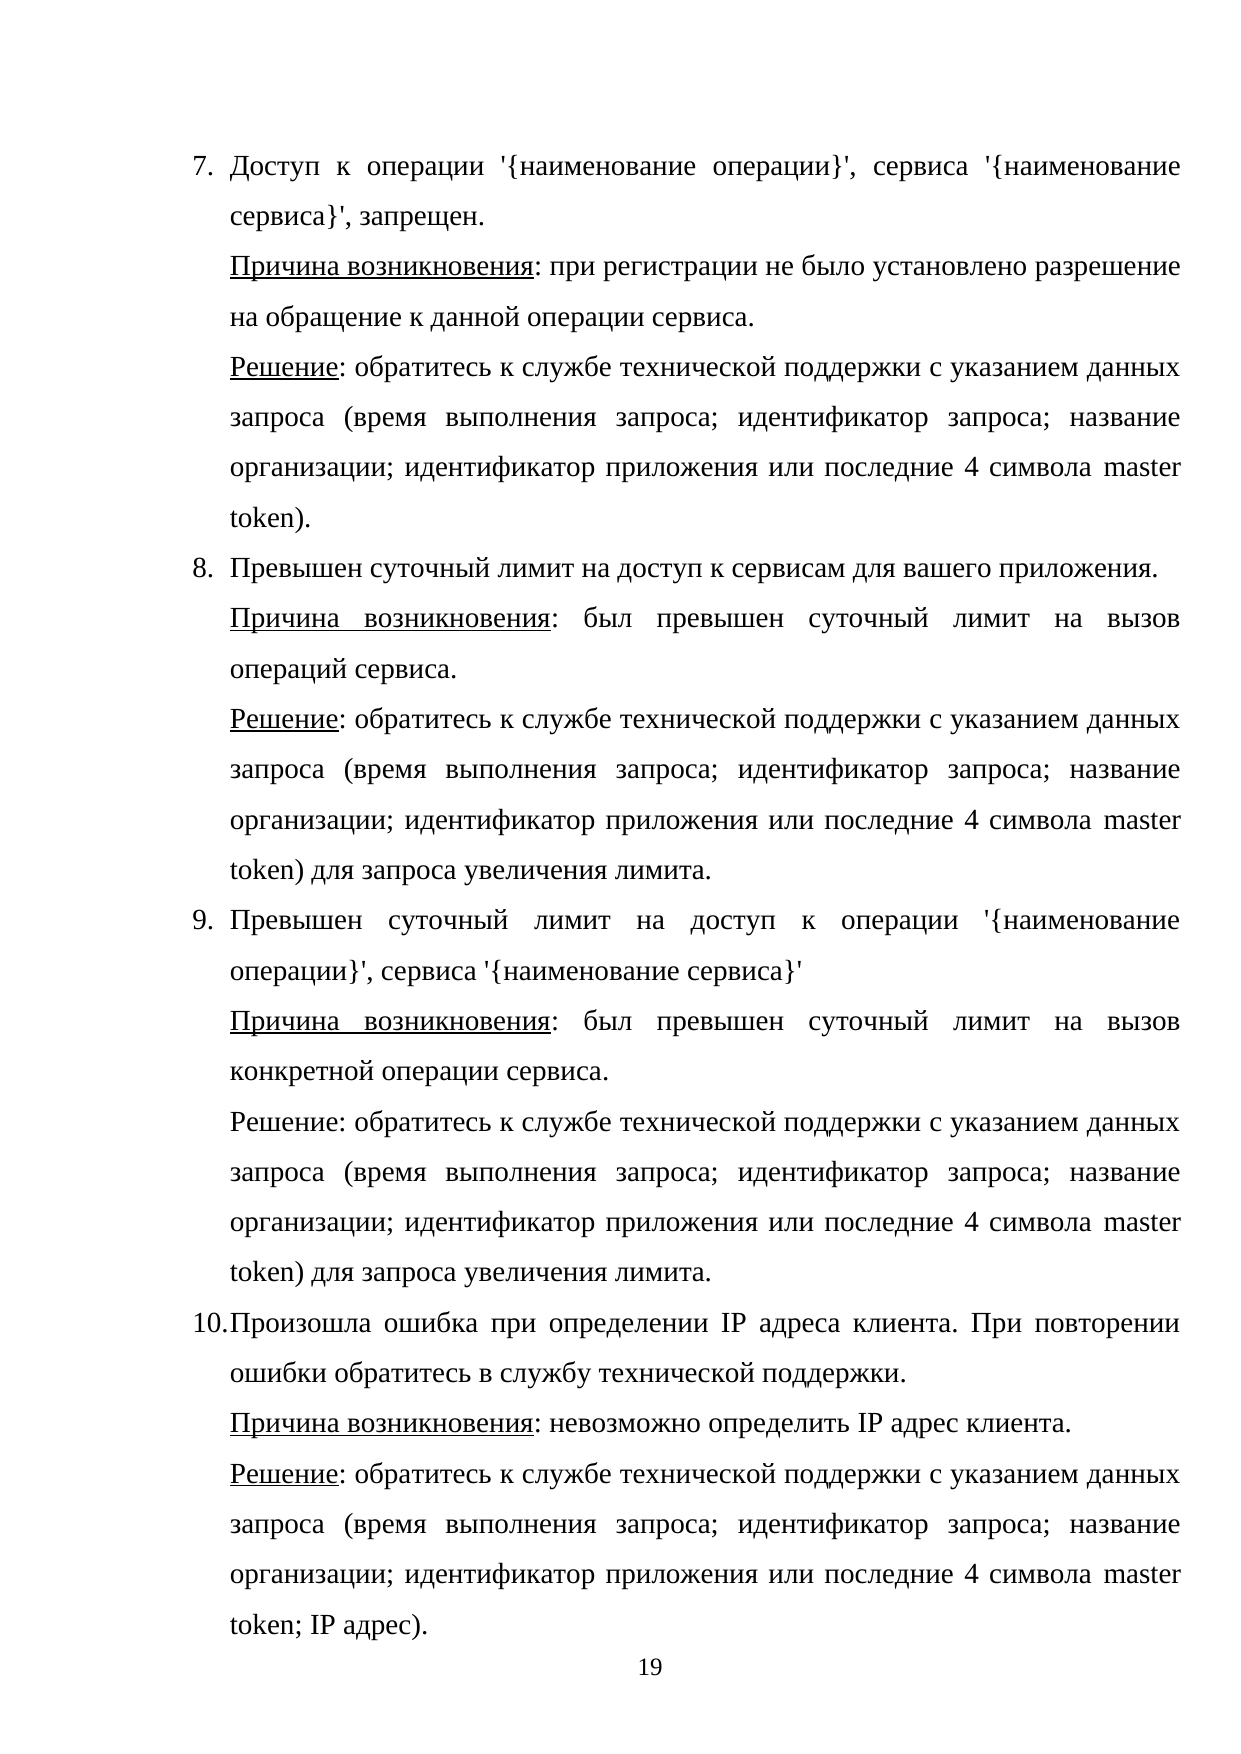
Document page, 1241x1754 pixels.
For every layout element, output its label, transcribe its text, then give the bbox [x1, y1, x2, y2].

list Превышен суточный лимит на доступ к операции '{наименование операции}', сервиса '{наименование сервиса}' [192, 902, 1181, 986]
list Превышен суточный лимит на доступ к сервисам для вашего приложения. [192, 550, 1181, 584]
list Произошла ошибка при определении IP адреса клиента. При повторении ошибки обратитесь в службу технической поддержки. [192, 1305, 1181, 1389]
list Причина возникновения: был превышен суточный лимит на вызов конкретной операции сервиса. [229, 1003, 1181, 1087]
list Причина возникновения: был превышен суточный лимит на вызов операций сервиса. [229, 601, 1181, 684]
list Решение: обратитесь к службе технической поддержки с указанием данных запроса (время выполнения запроса; идентификатор запроса; название организации; идентификатор приложения или последние 4 символа master token; IP адрес). [229, 1456, 1181, 1640]
list Причина возникновения: невозможно определить IP адрес клиента. [229, 1406, 1181, 1439]
list Решение: обратитесь к службе технической поддержки с указанием данных запроса (время выполнения запроса; идентификатор запроса; название организации; идентификатор приложения или последние 4 символа master token). [229, 349, 1181, 533]
list Доступ к операции '{наименование операции}', сервиса '{наименование сервиса}', запрещен. [192, 148, 1181, 232]
list Решение: обратитесь к службе технической поддержки с указанием данных запроса (время выполнения запроса; идентификатор запроса; название организации; идентификатор приложения или последние 4 символа master token) для запроса увеличения лимита. [229, 1104, 1181, 1288]
list Решение: обратитесь к службе технической поддержки с указанием данных запроса (время выполнения запроса; идентификатор запроса; название организации; идентификатор приложения или последние 4 символа master token) для запроса увеличения лимита. [229, 701, 1181, 886]
list Причина возникновения: при регистрации не было установлено разрешение на обращение к данной операции сервиса. [229, 248, 1181, 332]
